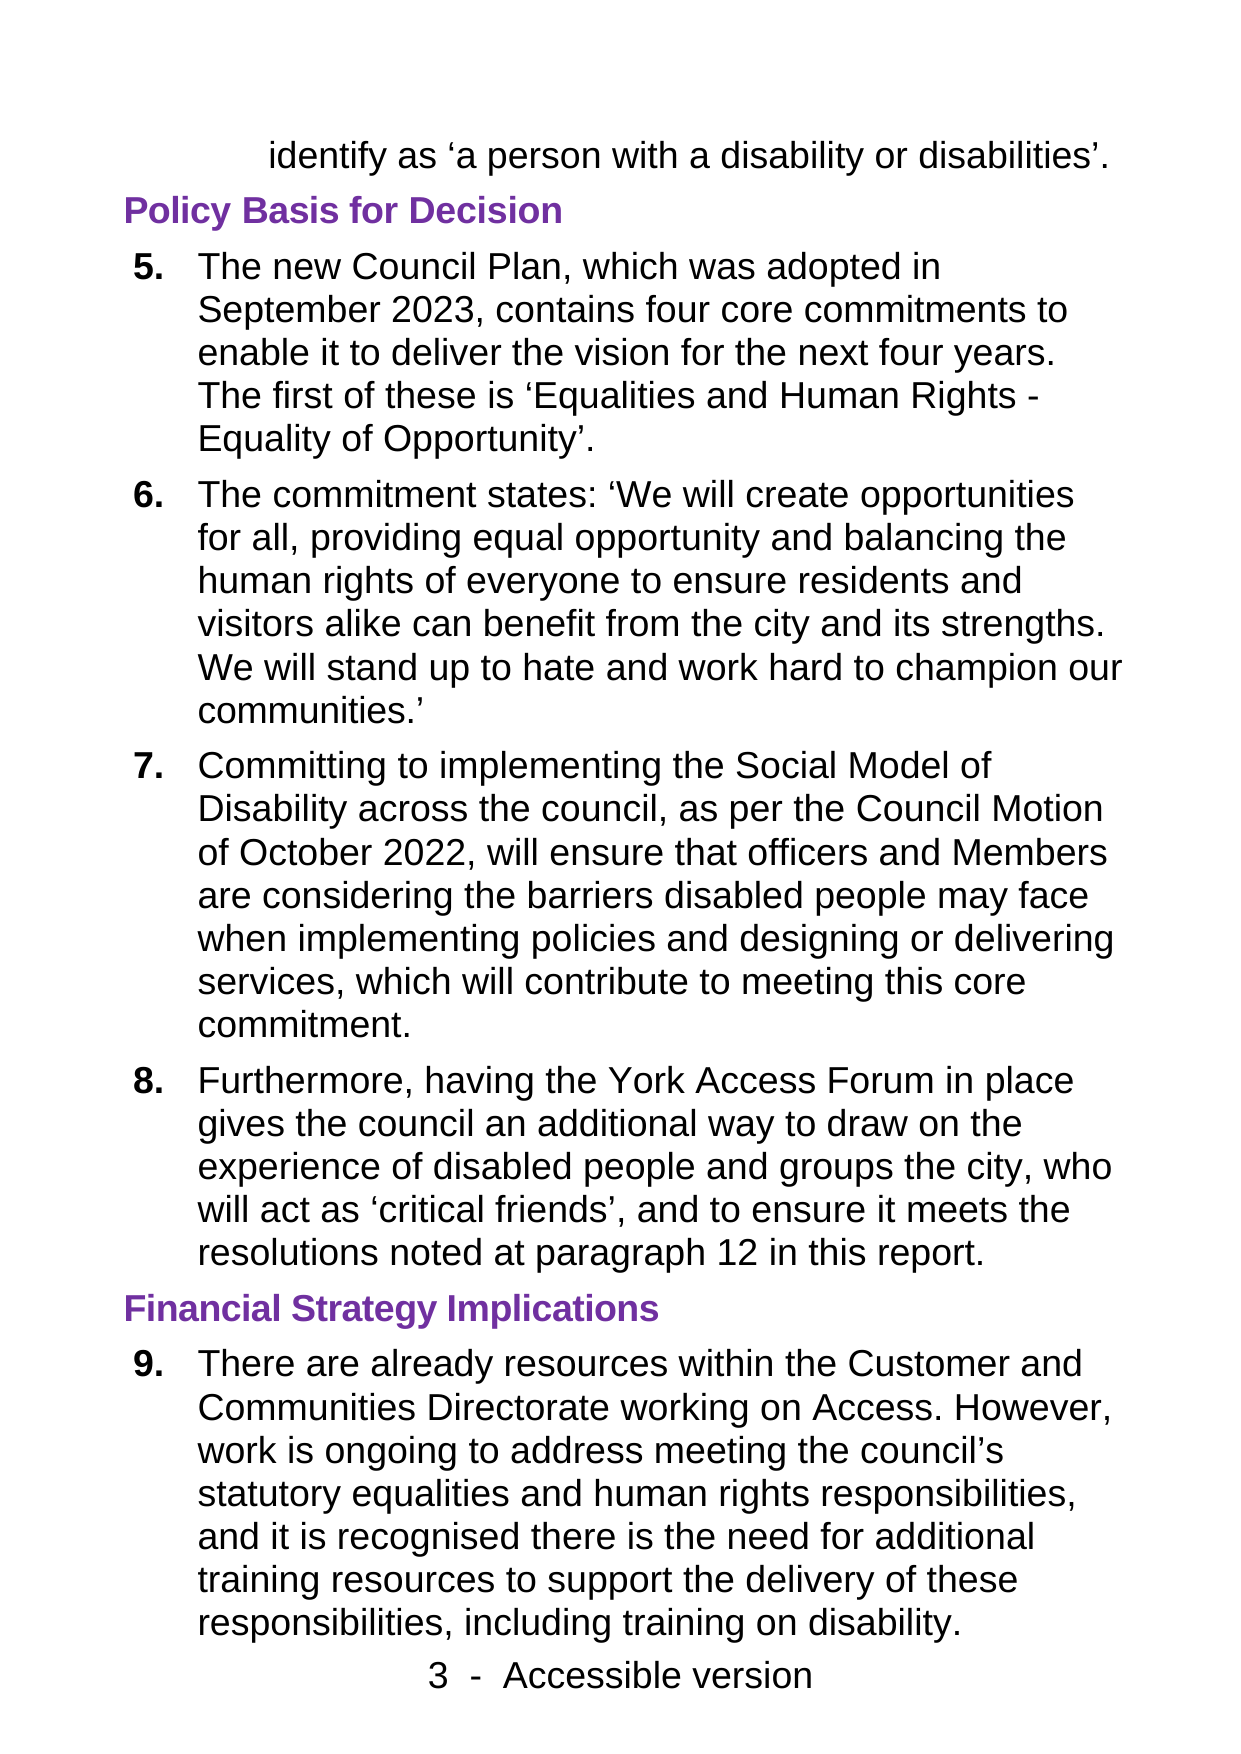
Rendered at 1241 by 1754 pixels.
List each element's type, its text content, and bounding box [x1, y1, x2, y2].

list Committing to implementing the Social Model of Disability across the council, as per the Council Motion of October 2022, will ensure that officers and Members are considering the barriers disabled people may face when implementing policies and designing or delivering services, which will contribute to meeting this core commitment. [133, 743, 1123, 1045]
text Policy Basis for Decision [123, 188, 1123, 232]
list The commitment states: ‘We will create opportunities for all, providing equal opportunity and balancing the human rights of everyone to ensure residents and visitors alike can benefit from the city and its strengths. We will stand up to hate and work hard to champion our communities.’ [133, 472, 1123, 731]
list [231, 133, 1123, 176]
text Financial Strategy Implications [123, 1286, 1123, 1329]
list Furthermore, having the York Access Forum in place gives the council an additional way to draw on the experience of disabled people and groups the city, who will act as ‘critical friends’, and to ensure it meets the resolutions noted at paragraph 12 in this report. [133, 1058, 1123, 1273]
list There are already resources within the Customer and Communities Directorate working on Access. However, work is ongoing to address meeting the council’s statutory equalities and human rights responsibilities, and it is recognised there is the need for additional training resources to support the delivery of these responsibilities, including training on disability. [133, 1342, 1123, 1643]
list The new Council Plan, which was adopted in September 2023, contains four core commitments to enable it to deliver the vision for the next four years. The first of these is ‘Equalities and Human Rights - Equality of Opportunity’. [133, 244, 1123, 460]
